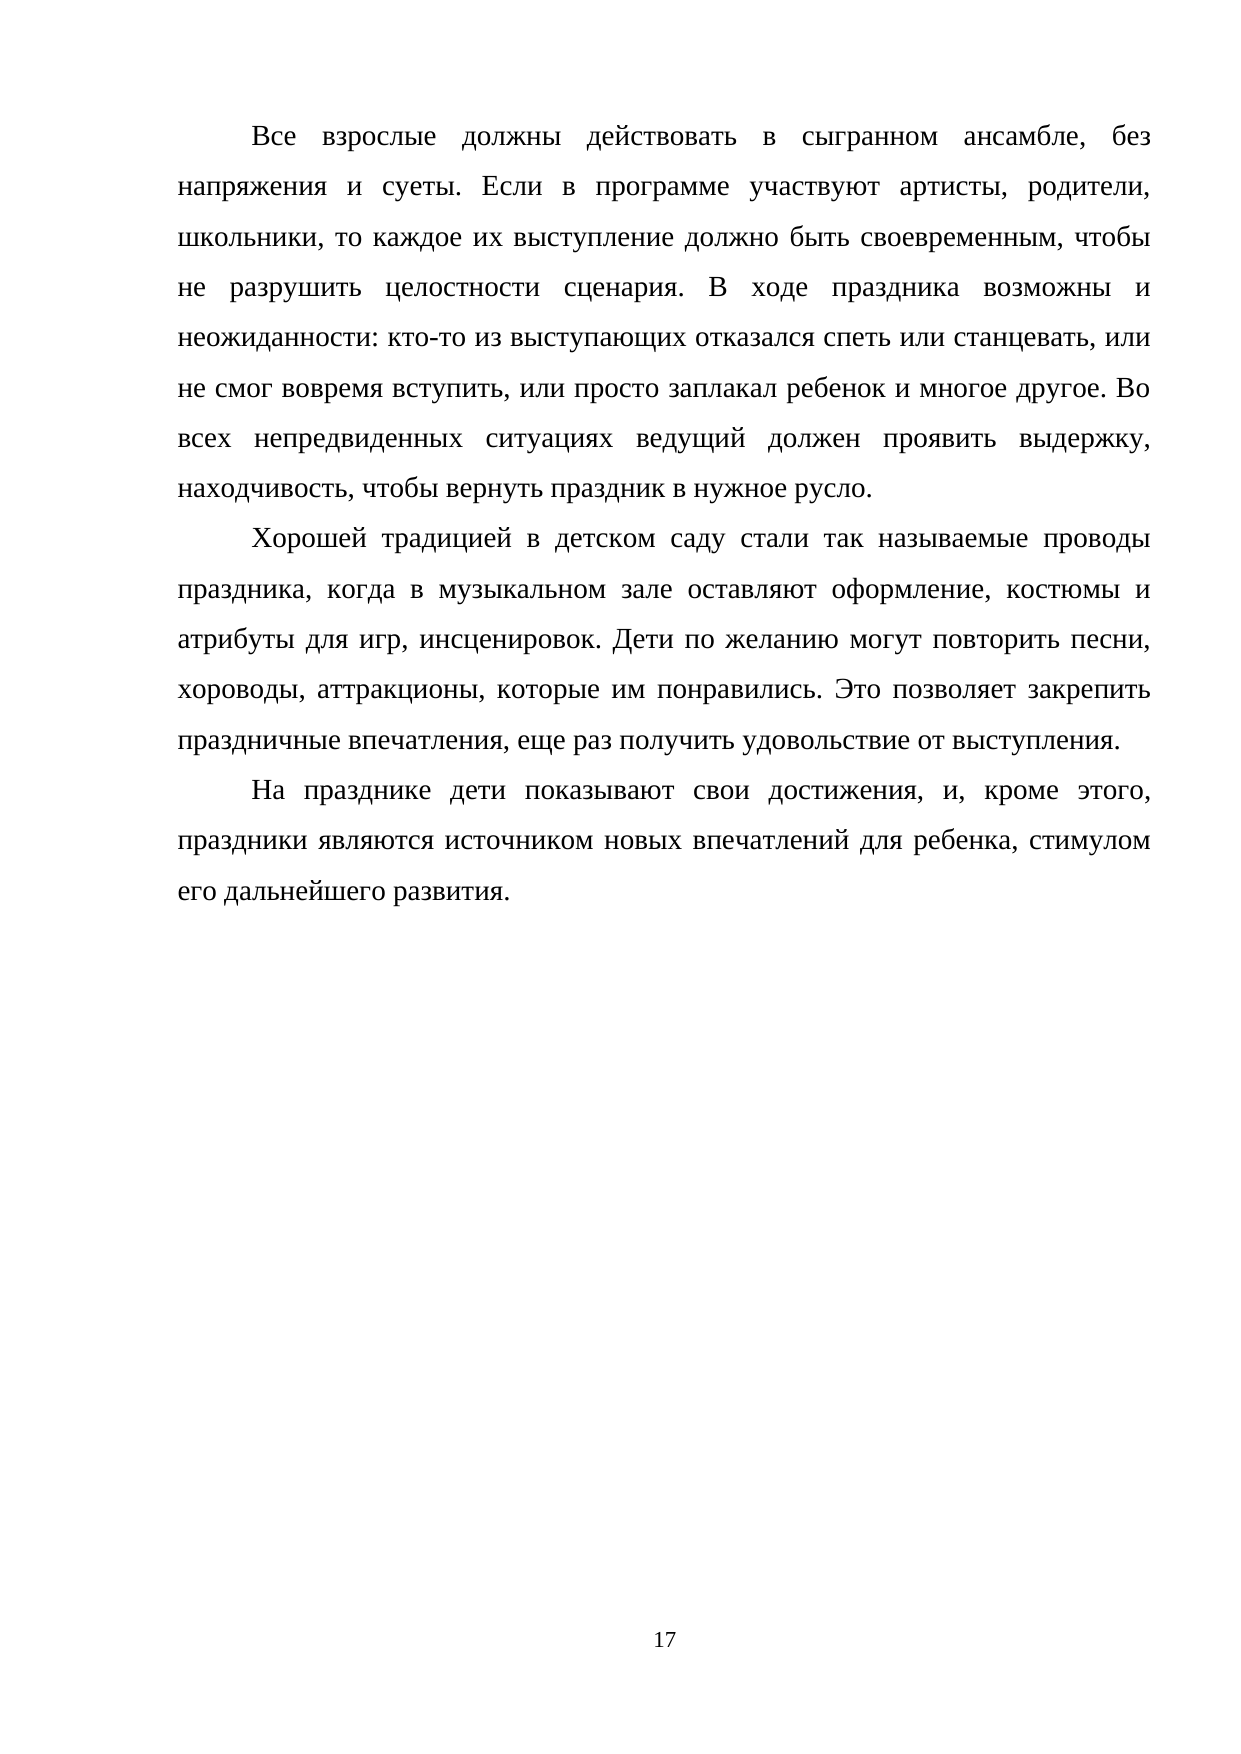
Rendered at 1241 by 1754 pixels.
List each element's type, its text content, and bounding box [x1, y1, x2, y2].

text Хорошей традицией в детском саду стали так называемые проводы праздника, когда в музыкальном зале оставляют оформление, костюмы и атрибуты для игр, инсценировок. Дети по желанию могут повторить песни, хороводы, аттракционы, которые им понравились. Это позволяет закрепить праздничные впечатления, еще раз получить удовольствие от выступления. [177, 521, 1152, 755]
text Все взрослые должны действовать в сыгранном ансамбле, без напряжения и суеты. Если в программе участвуют артисты, родители, школьники, то каждое их выступление должно быть своевременным, чтобы не разрушить целостности сценария. В ходе праздника возможны и неожиданности: кто-то из выступающих отказался спеть или станцевать, или не смог вовремя вступить, или просто заплакал ребенок и многое другое. Во всех непредвиденных ситуациях ведущий должен проявить выдержку, находчивость, чтобы вернуть праздник в нужное русло. [177, 118, 1152, 504]
text На празднике дети показывают свои достижения, и, кроме этого, праздники являются источником новых впечатлений для ребенка, стимулом его дальнейшего развития. [177, 772, 1152, 906]
